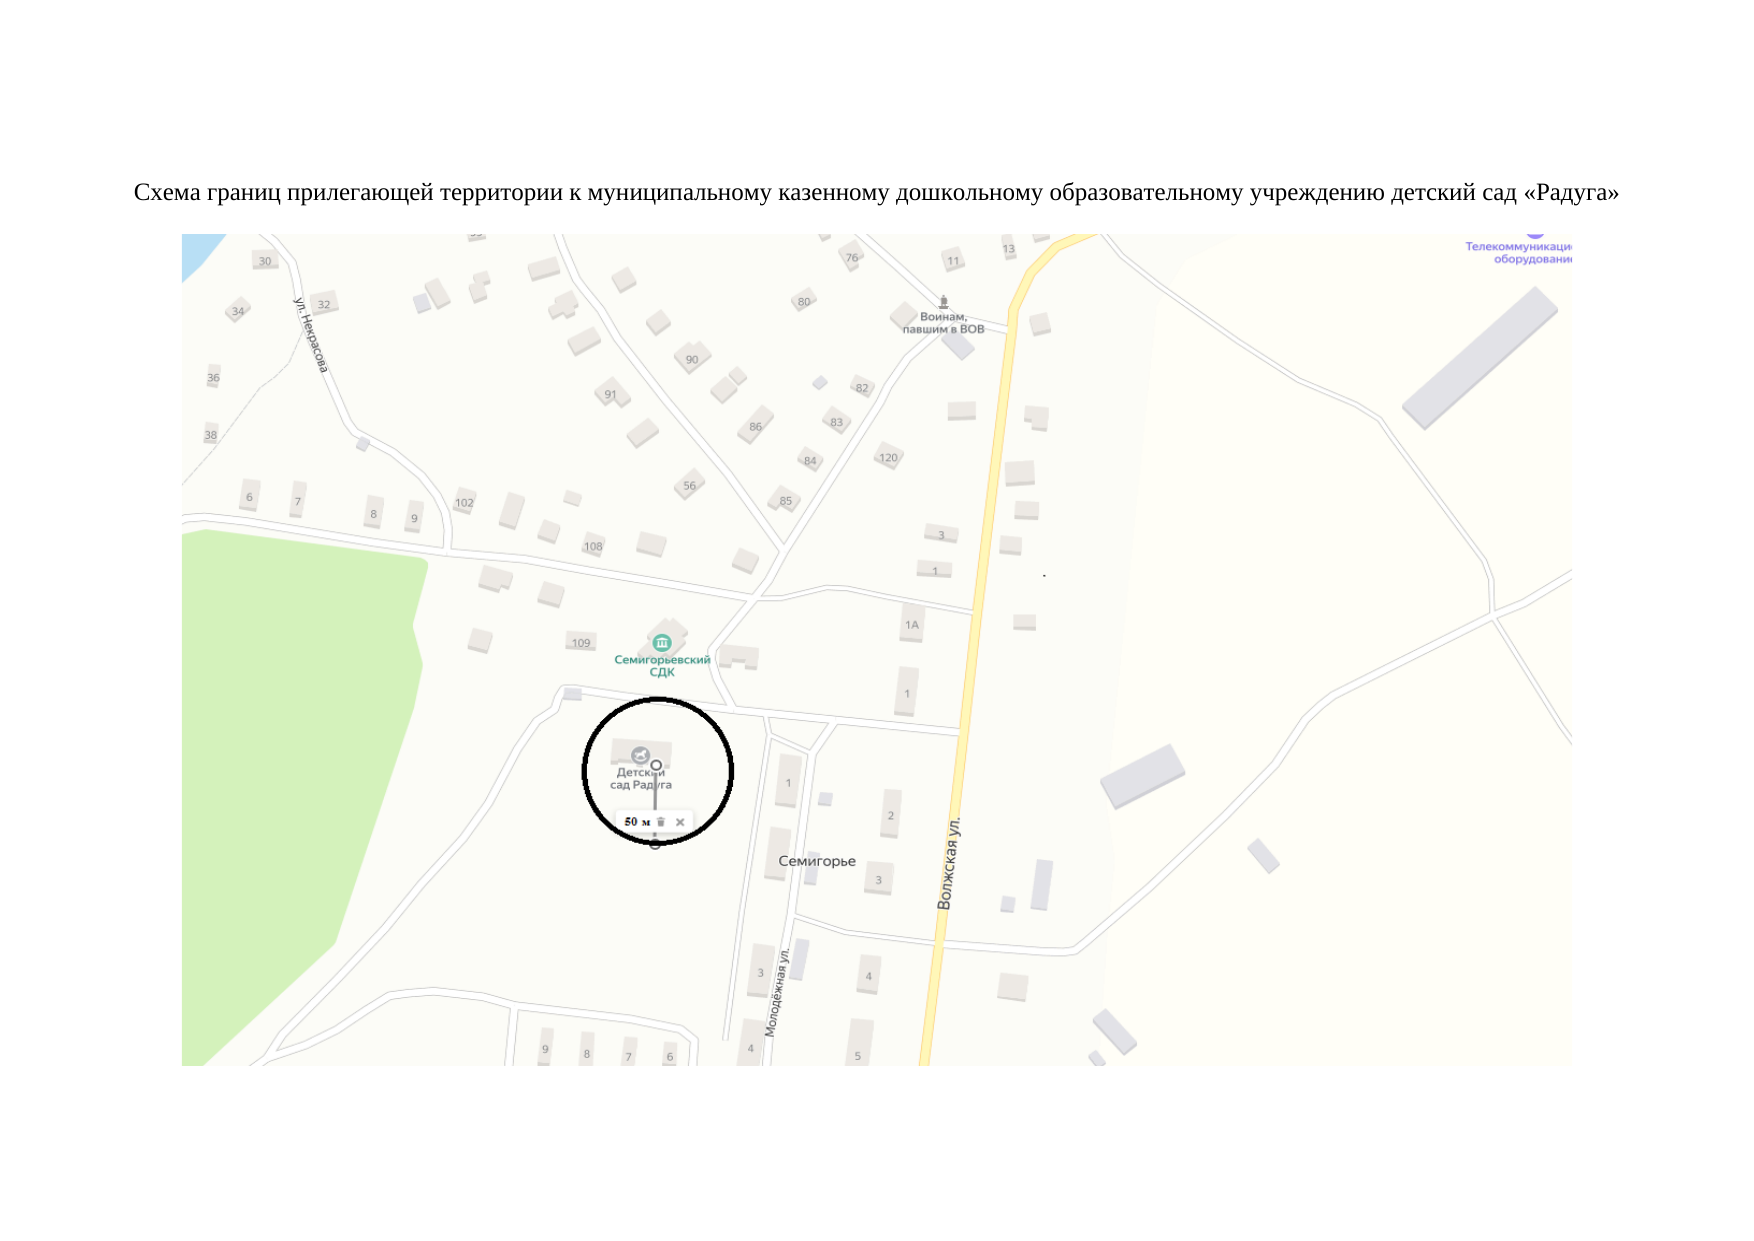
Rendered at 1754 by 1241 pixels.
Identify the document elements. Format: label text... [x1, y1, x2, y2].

picture [181, 234, 1573, 1066]
text Схема границ прилегающей территории к муниципальному казенному дошкольному образовательному учреждению детский сад «Радуга» [118, 177, 1636, 206]
